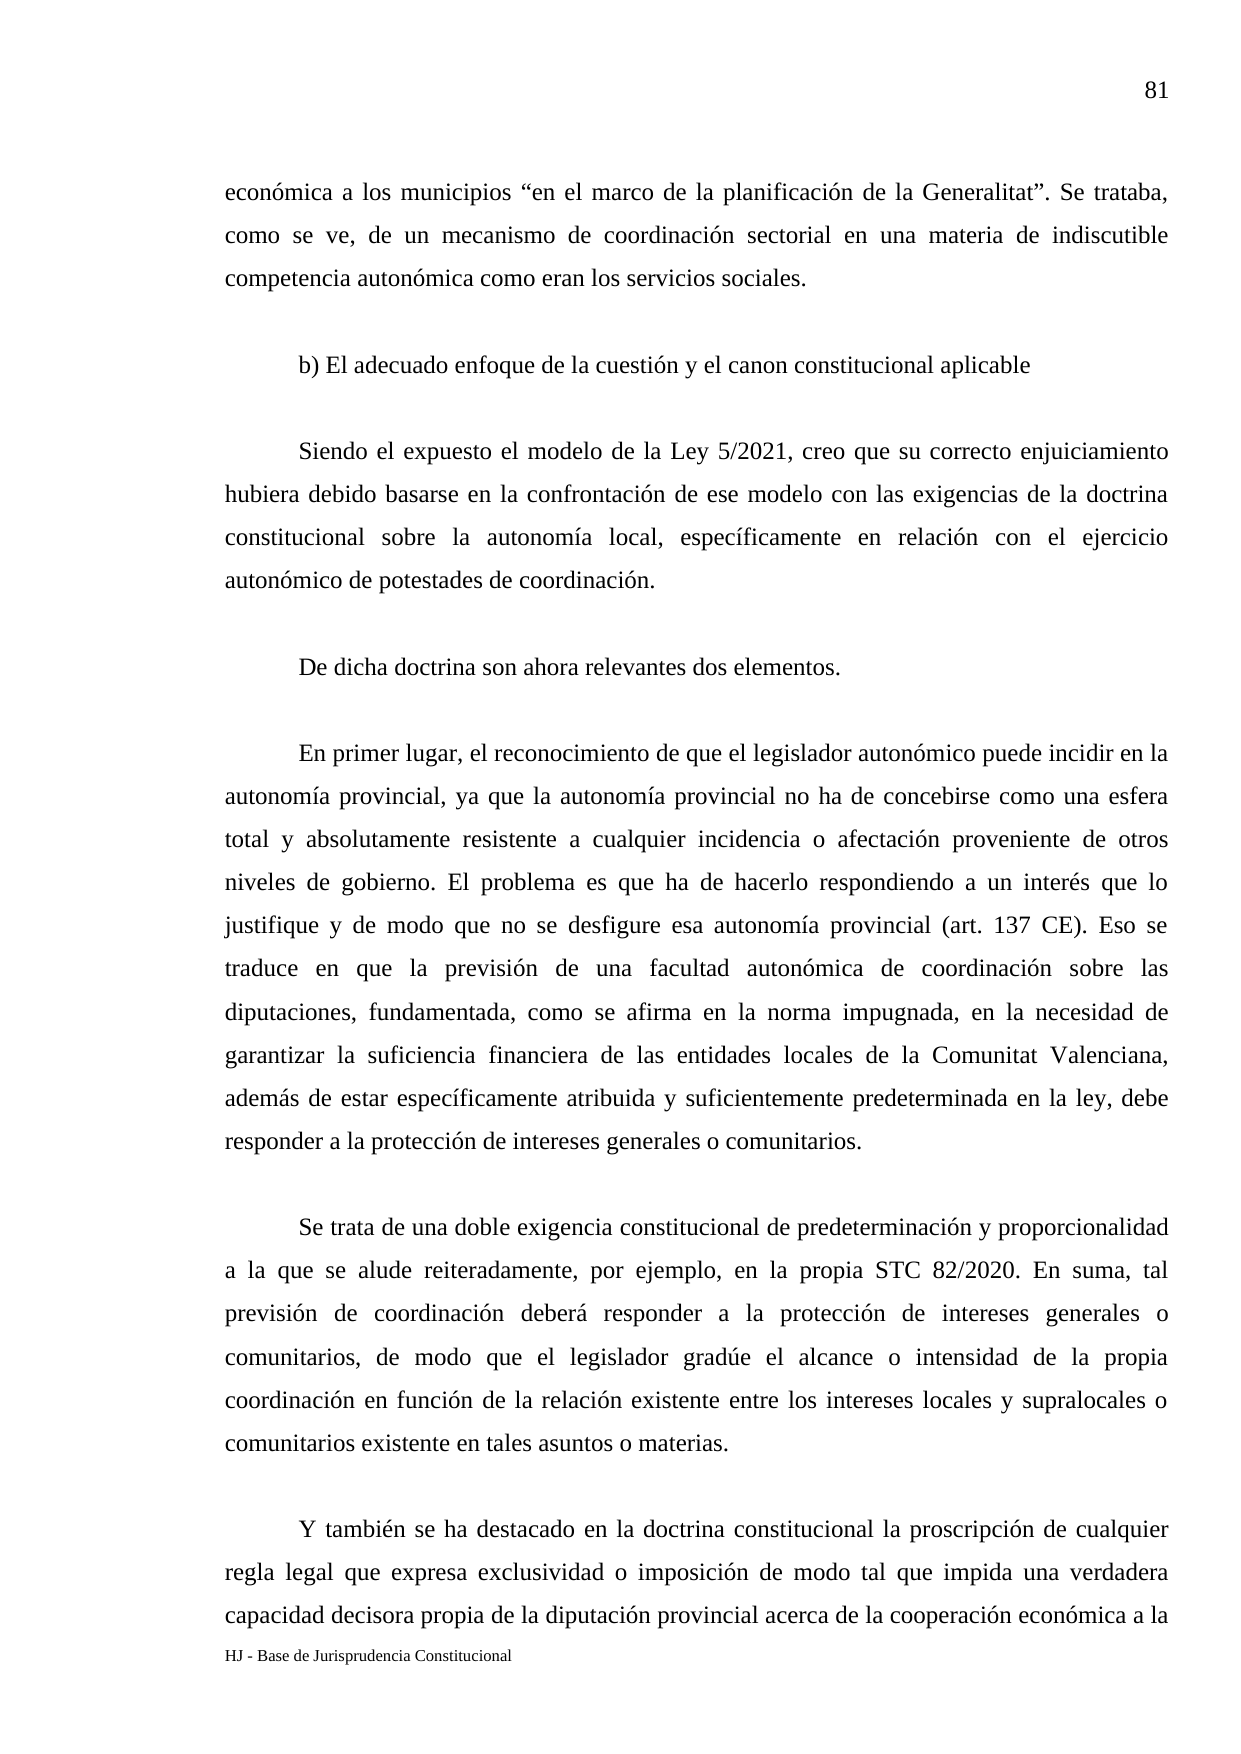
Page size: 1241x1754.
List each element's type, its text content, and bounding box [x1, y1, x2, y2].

text b) El adecuado enfoque de la cuestión y el canon constitucional aplicable [224, 350, 1169, 378]
text Siendo el expuesto el modelo de la Ley 5/2021, creo que su correcto enjuiciamiento hubiera debido basarse en la confrontación de ese modelo con las exigencias de la doctrina constitucional sobre la autonomía local, específicamente en relación con el ejercicio autonómico de potestades de coordinación. [224, 436, 1169, 594]
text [224, 1514, 1169, 1629]
text En primer lugar, el reconocimiento de que el legislador autonómico puede incidir en la autonomía provincial, ya que la autonomía provincial no ha de concebirse como una esfera total y absolutamente resistente a cualquier incidencia o afectación proveniente de otros niveles de gobierno. El problema es que ha de hacerlo respondiendo a un interés que lo justifique y de modo que no se desfigure esa autonomía provincial (art. 137 CE). Eso se traduce en que la previsión de una facultad autonómica de coordinación sobre las diputaciones, fundamentada, como se afirma en la norma impugnada, en la necesidad de garantizar la suficiencia financiera de las entidades locales de la Comunitat Valenciana, además de estar específicamente atribuida y suficientemente predeterminada en la ley, debe responder a la protección de intereses generales o comunitarios. [224, 738, 1169, 1155]
text De dicha doctrina son ahora relevantes dos elementos. [224, 652, 1169, 680]
text Se trata de una doble exigencia constitucional de predeterminación y proporcionalidad a la que se alude reiteradamente, por ejemplo, en la propia STC 82/2020. En suma, tal previsión de coordinación deberá responder a la protección de intereses generales o comunitarios, de modo que el legislador gradúe el alcance o intensidad de la propia coordinación en función de la relación existente entre los intereses locales y supralocales o comunitarios existente en tales asuntos o materias. [224, 1212, 1169, 1457]
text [224, 177, 1169, 292]
